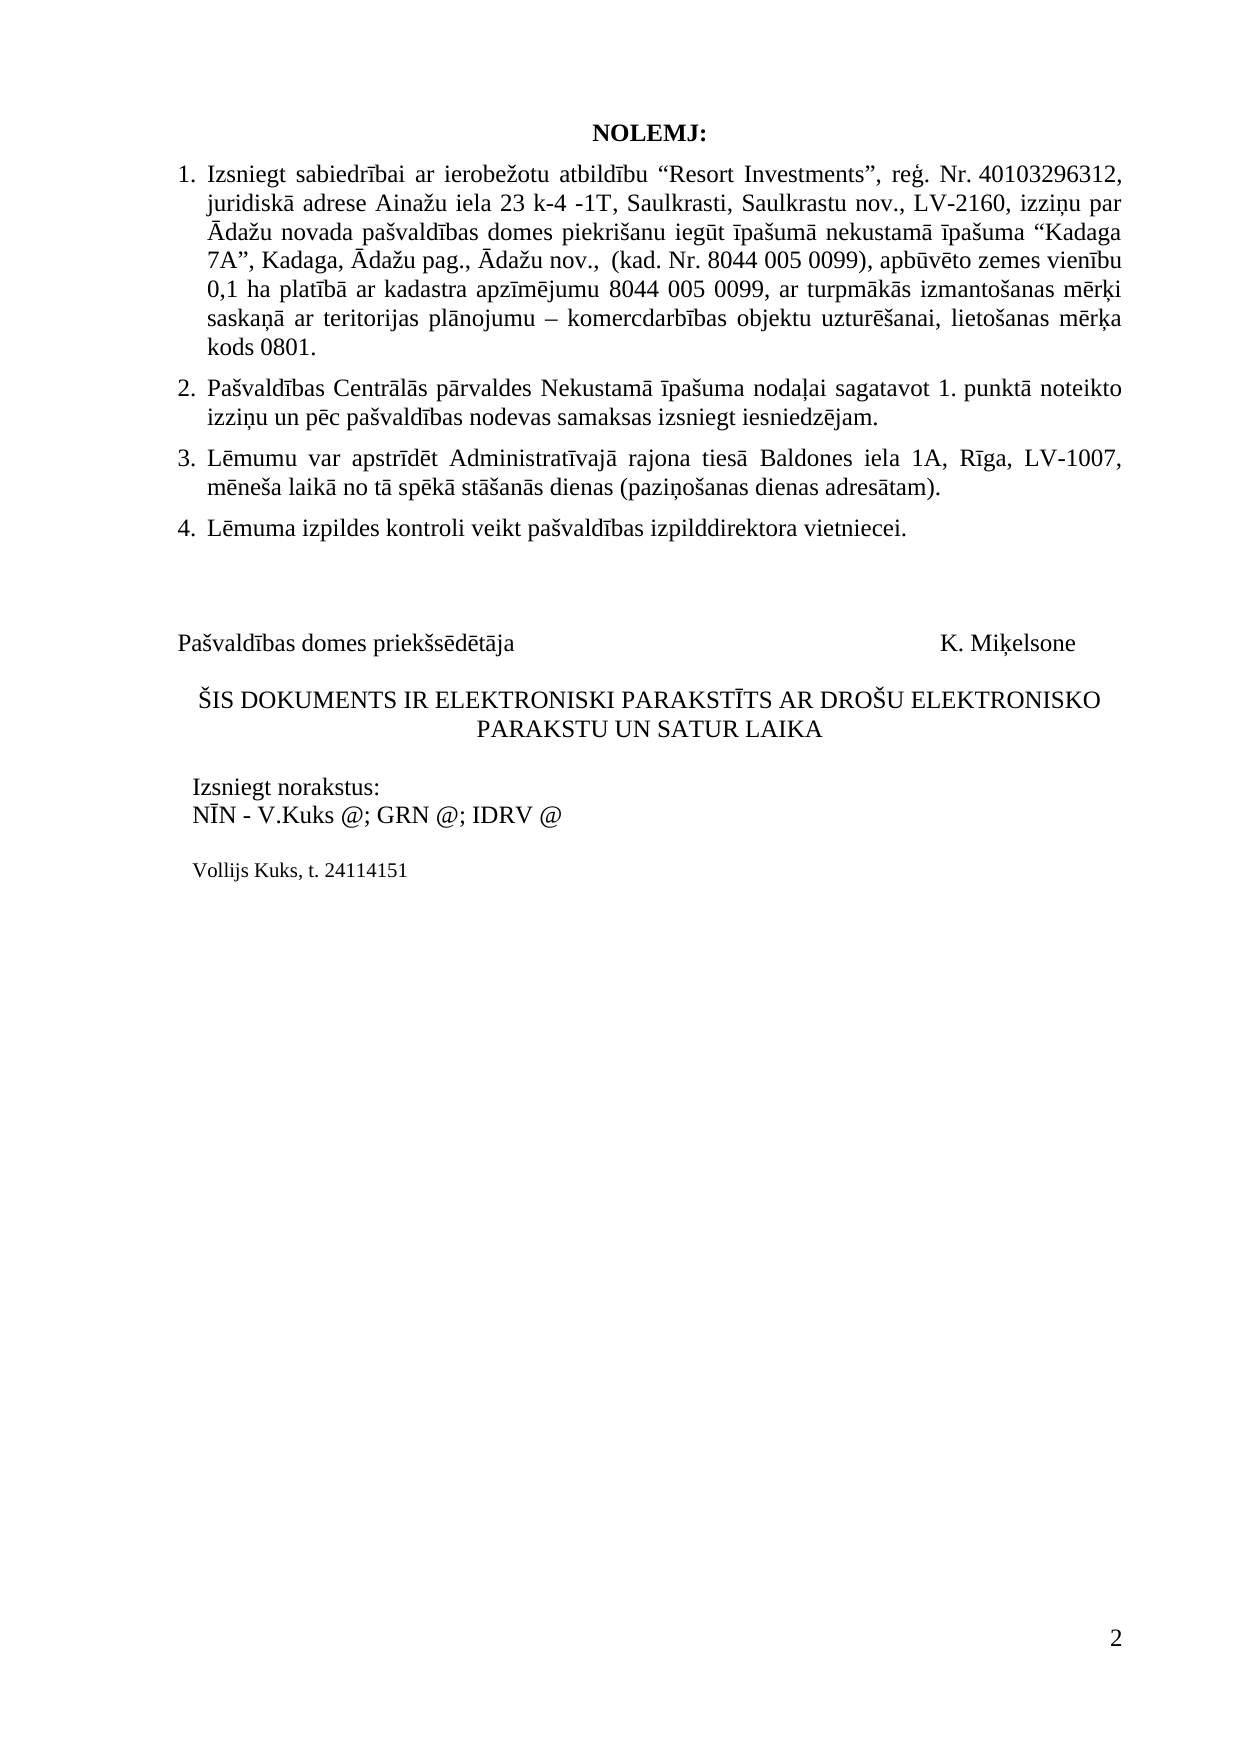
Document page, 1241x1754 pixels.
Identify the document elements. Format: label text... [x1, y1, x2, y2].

text NOLEMJ: [177, 118, 1122, 147]
text NĪN - V.Kuks @; GRN @; IDRV @ [192, 801, 1122, 829]
text Pašvaldības domes priekšsēdētāja K. Miķelsone [177, 628, 1122, 657]
list Izsniegt sabiedrībai ar ierobežotu atbildību “Resort Investments”, reģ. Nr. 40103296312, juridiskā adrese Ainažu iela 23 k-4 -1T, Saulkrasti, Saulkrastu nov., LV-2160, izziņu par Ādažu novada pašvaldības domes piekrišanu iegūt īpašumā nekustamā īpašuma “Kadaga 7A”, Kadaga, Ādažu pag., Ādažu nov., (kad. Nr. 8044 005 0099), apbūvēto zemes vienību 0,1 ha platībā ar kadastra apzīmējumu 8044 005 0099, ar turpmākās izmantošanas mērķi saskaņā ar teritorijas plānojumu – komercdarbības objektu uzturēšanai, lietošanas mērķa kods 0801. [177, 159, 1122, 361]
list Pašvaldības Centrālās pārvaldes Nekustamā īpašuma nodaļai sagatavot 1. punktā noteikto izziņu un pēc pašvaldības nodevas samaksas izsniegt iesniedzējam. [177, 373, 1122, 431]
text Izsniegt norakstus: [192, 772, 1122, 801]
list Lēmumu var apstrīdēt Administratīvajā rajona tiesā Baldones iela 1A, Rīga, LV-1007, mēneša laikā no tā spēkā stāšanās dienas (paziņošanas dienas adresātam). [177, 443, 1122, 501]
text Vollijs Kuks, t. 24114151 [192, 858, 1122, 882]
list Lēmuma izpildes kontroli veikt pašvaldības izpilddirektora vietniecei. [177, 513, 1122, 542]
text ŠIS DOKUMENTS IR ELEKTRONISKI PARAKSTĪTS AR DROŠU ELEKTRONISKO PARAKSTU UN SATUR LAIKA [177, 686, 1122, 743]
